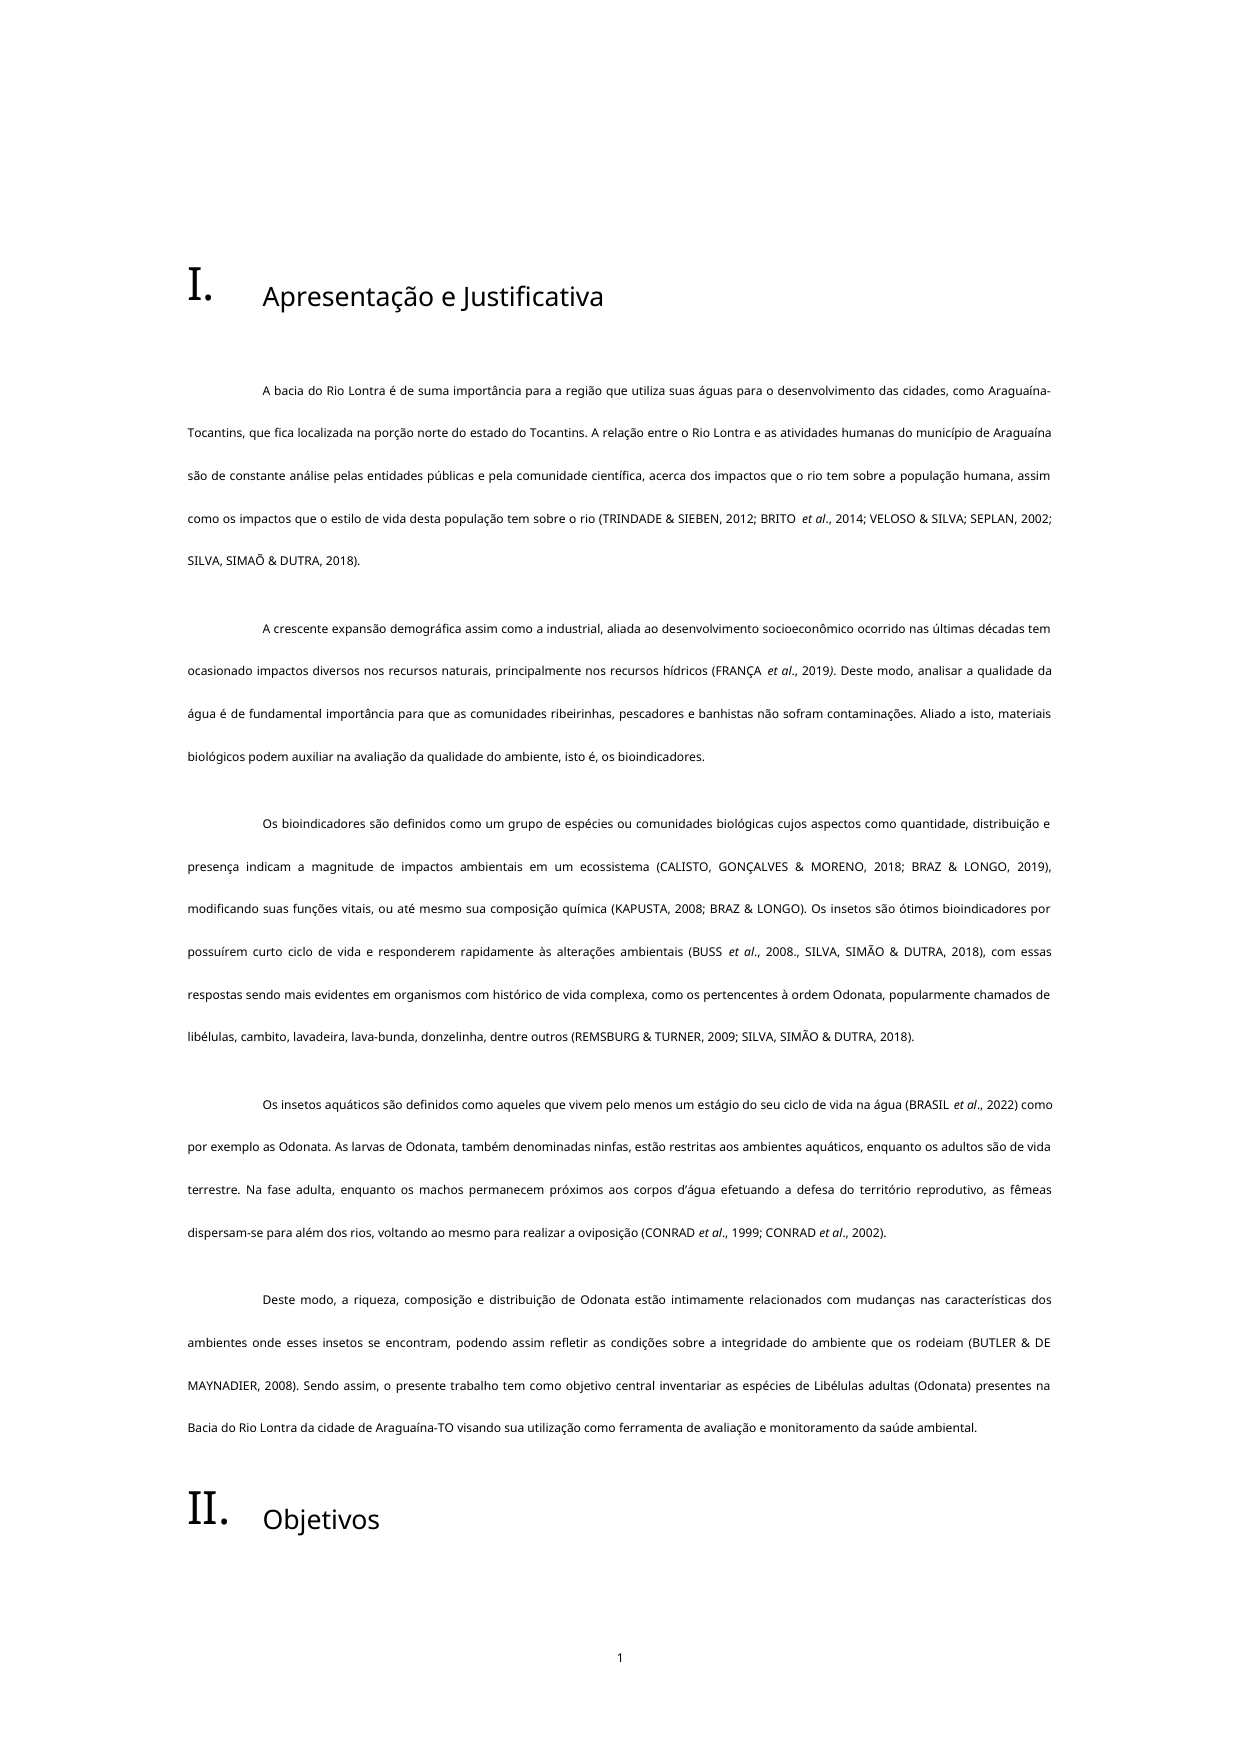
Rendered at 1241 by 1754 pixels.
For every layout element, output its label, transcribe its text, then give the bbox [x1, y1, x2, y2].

text A crescente expansão demográfica assim como a industrial, aliada ao desenvolvimento socioeconômico ocorrido nas últimas décadas tem ocasionado impactos diversos nos recursos naturais, principalmente nos recursos hídricos (FRANÇA et al., 2019). Deste modo, analisar a qualidade da água é de fundamental importância para que as comunidades ribeirinhas, pescadores e banhistas não sofram contaminações. Aliado a isto, materiais biológicos podem auxiliar na avaliação da qualidade do ambiente, isto é, os bioindicadores. [187, 608, 1053, 765]
text Os bioindicadores são definidos como um grupo de espécies ou comunidades biológicas cujos aspectos como quantidade, distribuição e presença indicam a magnitude de impactos ambientais em um ecossistema (CALISTO, GONÇALVES & MORENO, 2018; BRAZ & LONGO, 2019), modificando suas funções vitais, ou até mesmo sua composição química (KAPUSTA, 2008; BRAZ & LONGO). Os insetos são ótimos bioindicadores por possuírem curto ciclo de vida e responderem rapidamente às alterações ambientais (BUSS et al., 2008., SILVA, SIMÃO & DUTRA, 2018), com essas respostas sendo mais evidentes em organismos com histórico de vida complexa, como os pertencentes à ordem Odonata, popularmente chamados de libélulas, cambito, lavadeira, lava-bunda, donzelinha, dentre outros (REMSBURG & TURNER, 2009; SILVA, SIMÃO & DUTRA, 2018). [187, 804, 1053, 1045]
text Os insetos aquáticos são definidos como aqueles que vivem pelo menos um estágio do seu ciclo de vida na água (BRASIL et al., 2022) como por exemplo as Odonata. As larvas de Odonata, também denominadas ninfas, estão restritas aos ambientes aquáticos, enquanto os adultos são de vida terrestre. Na fase adulta, enquanto os machos permanecem próximos aos corpos d’água efetuando a defesa do território reprodutivo, as fêmeas dispersam-se para além dos rios, voltando ao mesmo para realizar a oviposição (CONRAD et al., 1999; CONRAD et al., 2002). [187, 1084, 1053, 1241]
list Objetivos [187, 1475, 1053, 1538]
list Apresentação e Justificativa [187, 252, 1053, 314]
text A bacia do Rio Lontra é de suma importância para a região que utiliza suas águas para o desenvolvimento das cidades, como Araguaína- Tocantins, que fica localizada na porção norte do estado do Tocantins. A relação entre o Rio Lontra e as atividades humanas do município de Araguaína são de constante análise pelas entidades públicas e pela comunidade científica, acerca dos impactos que o rio tem sobre a população humana, assim como os impactos que o estilo de vida desta população tem sobre o rio (TRINDADE & SIEBEN, 2012; BRITO et al., 2014; VELOSO & SILVA; SEPLAN, 2002; SILVA, SIMAÕ & DUTRA, 2018). [187, 370, 1053, 569]
text Deste modo, a riqueza, composição e distribuição de Odonata estão intimamente relacionados com mudanças nas características dos ambientes onde esses insetos se encontram, podendo assim refletir as condições sobre a integridade do ambiente que os rodeiam (BUTLER & DE MAYNADIER, 2008). Sendo assim, o presente trabalho tem como objetivo central inventariar as espécies de Libélulas adultas (Odonata) presentes na Bacia do Rio Lontra da cidade de Araguaína-TO visando sua utilização como ferramenta de avaliação e monitoramento da saúde ambiental. [187, 1280, 1053, 1436]
